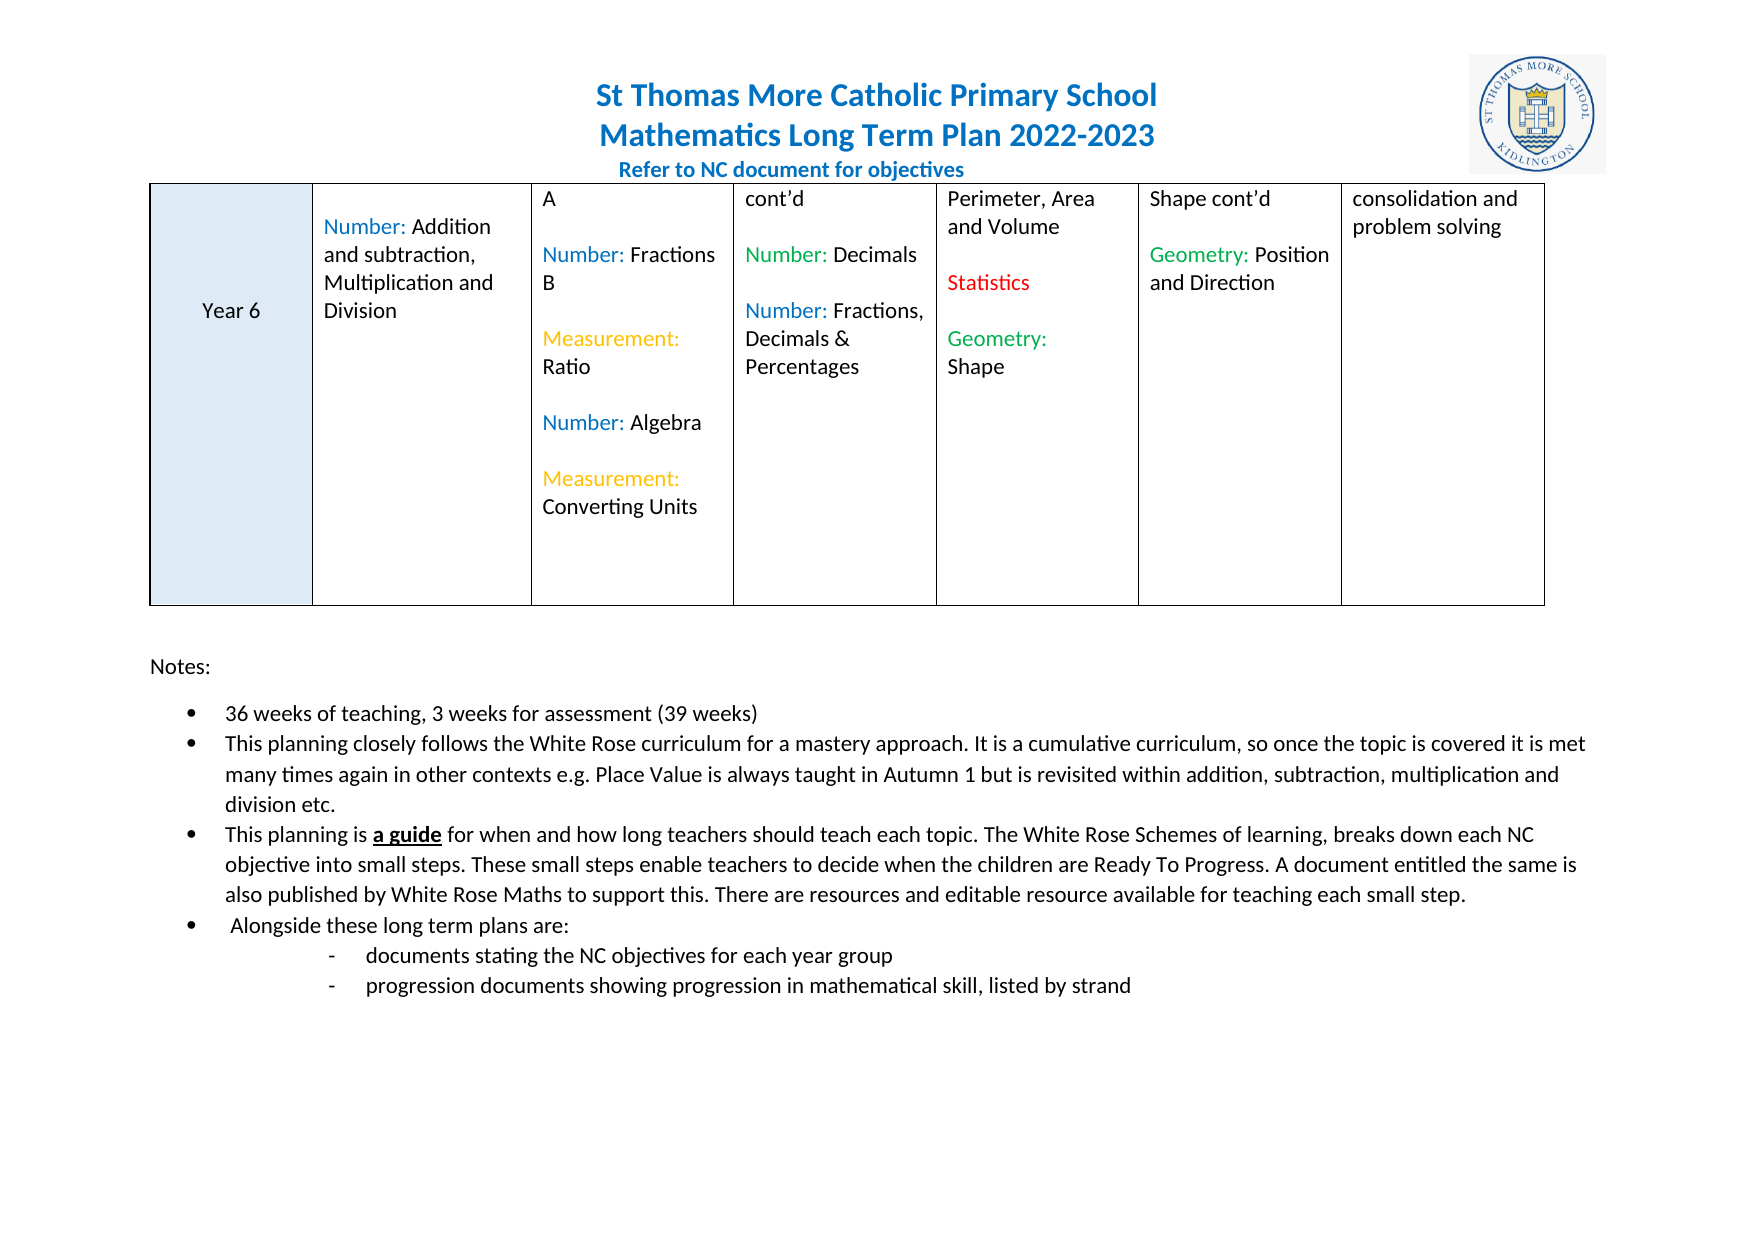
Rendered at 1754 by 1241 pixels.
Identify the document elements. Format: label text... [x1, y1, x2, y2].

table_cell Geometry: Shape cont’d Geometry: Position and Direction [1139, 184, 1341, 604]
table_cell Measurement: Perimeter, Area and Volume Statistics Geometry: Shape [937, 184, 1138, 604]
picture [1468, 54, 1607, 174]
list progression documents showing progression in mathematical skill, listed by strand [328, 971, 1604, 999]
list This planning closely follows the White Rose curriculum for a mastery approach. It is a cumulative curriculum, so once the topic is covered it is met many times again in other contexts e.g. Place Value is always taught in Autumn 1 but is revisited within addition, subtraction, multiplication and division etc. [187, 729, 1604, 818]
table_cell Year 6 [151, 184, 312, 604]
list This planning is a guide for when and how long teachers should teach each topic. The White Rose Schemes of learning, breaks down each NC objective into small steps. These small steps enable teachers to decide when the children are Ready To Progress. A document entitled the same is also published by White Rose Maths to support this. There are resources and editable resource available for teaching each small step. [187, 820, 1604, 909]
text Notes: [150, 652, 1604, 681]
list Alongside these long term plans are: [187, 911, 1604, 939]
list documents stating the NC objectives for each year group [328, 941, 1604, 969]
table_cell Number: Place Value Number: Addition and subtraction, Multiplication and Division [313, 184, 531, 604]
table_cell Number: Algebra cont’d Number: Decimals Number: Fractions, Decimals & Percentages [734, 184, 936, 604]
list 36 weeks of teaching, 3 weeks for assessment (39 weeks) [187, 699, 1604, 727]
table_cell Themed projects, consolidation and problem solving [1342, 184, 1544, 604]
table_cell Number: Fractions A Number: Fractions B Measurement: Ratio Number: Algebra Measurement: Converting Units [532, 184, 733, 604]
